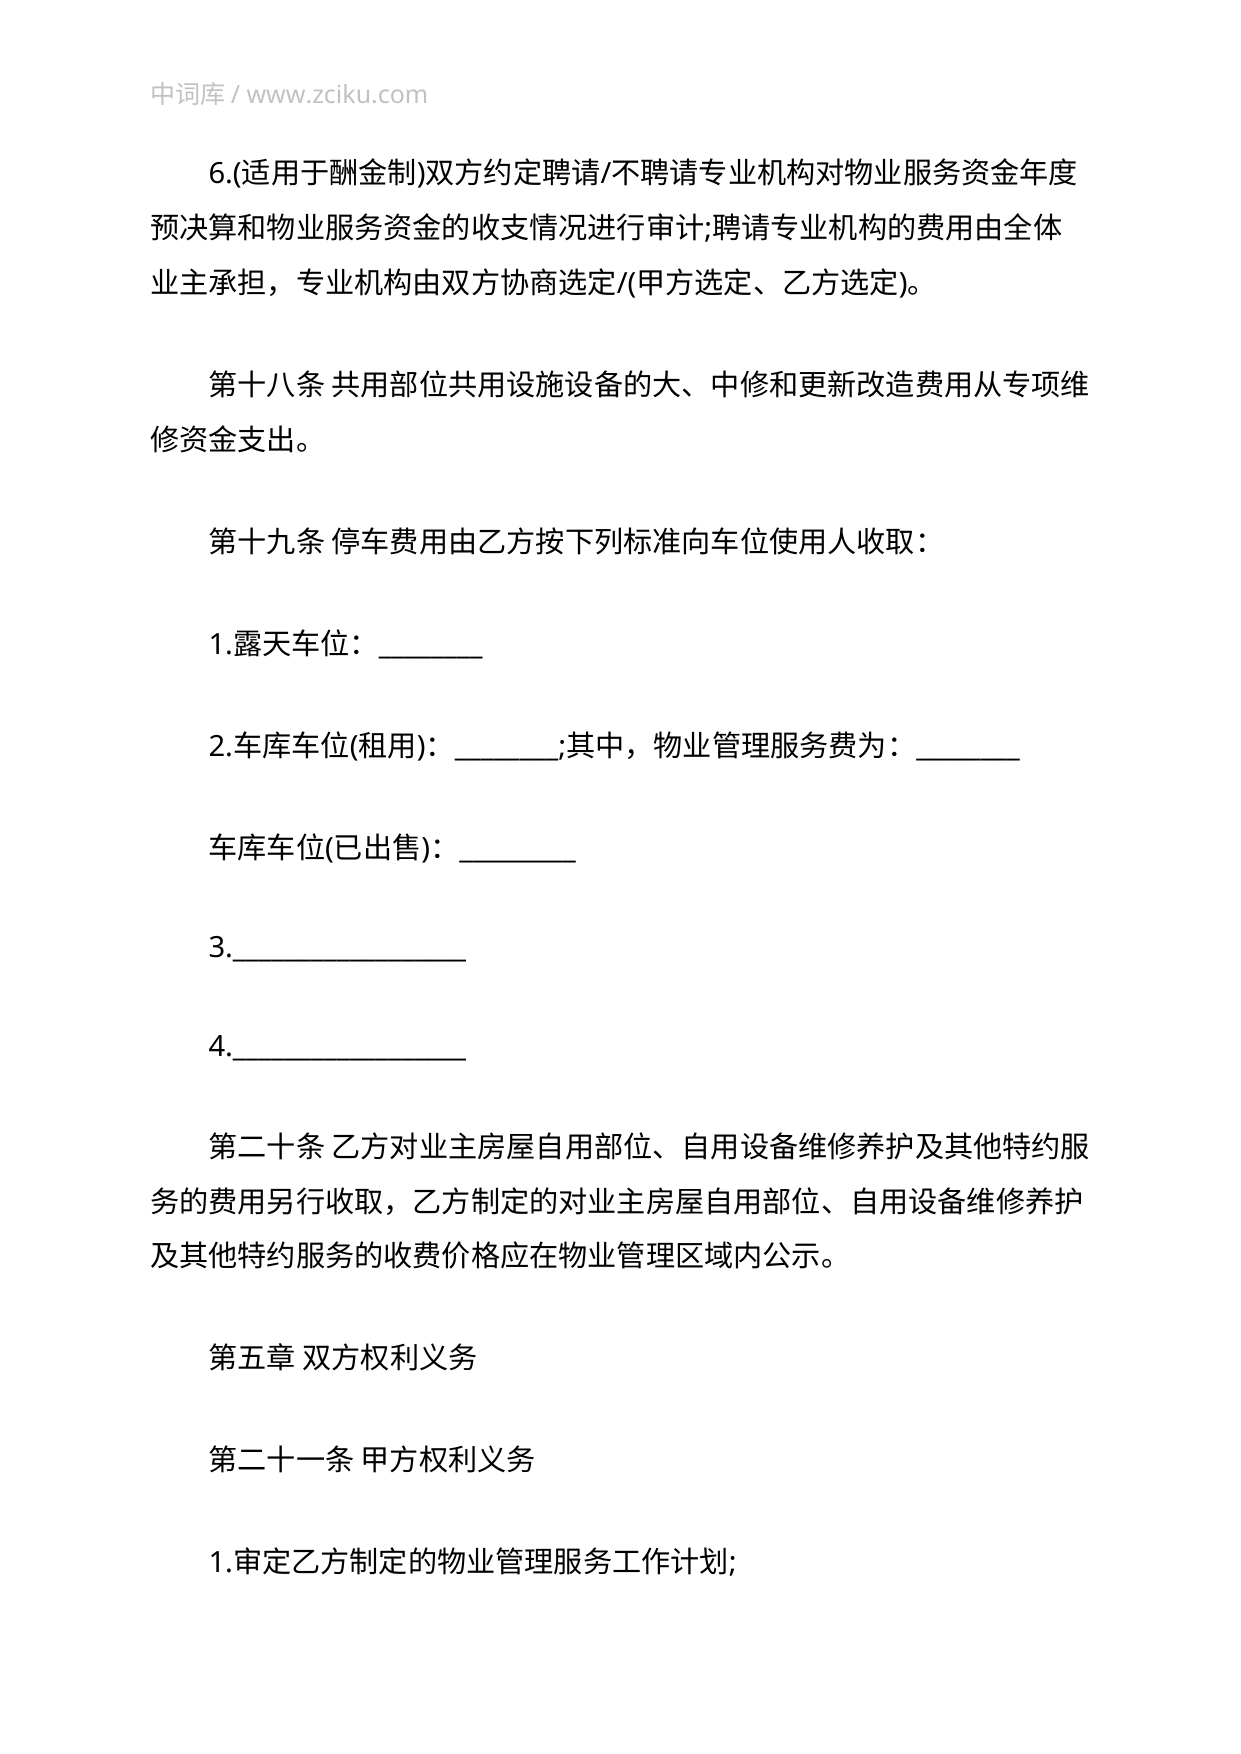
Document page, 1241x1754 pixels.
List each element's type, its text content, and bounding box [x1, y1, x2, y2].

text 第二十一条 甲方权利义务 [150, 1437, 1090, 1479]
text 第十八条 共用部位共用设施设备的大、中修和更新改造费用从专项维修资金支出。 [150, 362, 1090, 459]
text 车库车位(已出售)：_________ [150, 824, 1090, 867]
text 第五章 双方权利义务 [150, 1335, 1090, 1377]
text 第二十条 乙方对业主房屋自用部位、自用设备维修养护及其他特约服务的费用另行收取，乙方制定的对业主房屋自用部位、自用设备维修养护及其他特约服务的收费价格应在物业管理区域内公示。 [150, 1123, 1090, 1275]
text 4.__________________ [150, 1025, 1090, 1064]
text 2.车库车位(租用)：________;其中，物业管理服务费为：________ [150, 722, 1090, 765]
text 第十九条 停车费用由乙方按下列标准向车位使用人收取： [150, 519, 1090, 561]
text 6.(适用于酬金制)双方约定聘请/不聘请专业机构对物业服务资金年度预决算和物业服务资金的收支情况进行审计;聘请专业机构的费用由全体业主承担，专业机构由双方协商选定/(甲方选定、乙方选定)。 [150, 150, 1090, 302]
text 3.__________________ [150, 926, 1090, 966]
text 1.审定乙方制定的物业管理服务工作计划; [150, 1538, 1090, 1581]
text 1.露天车位：________ [150, 620, 1090, 663]
